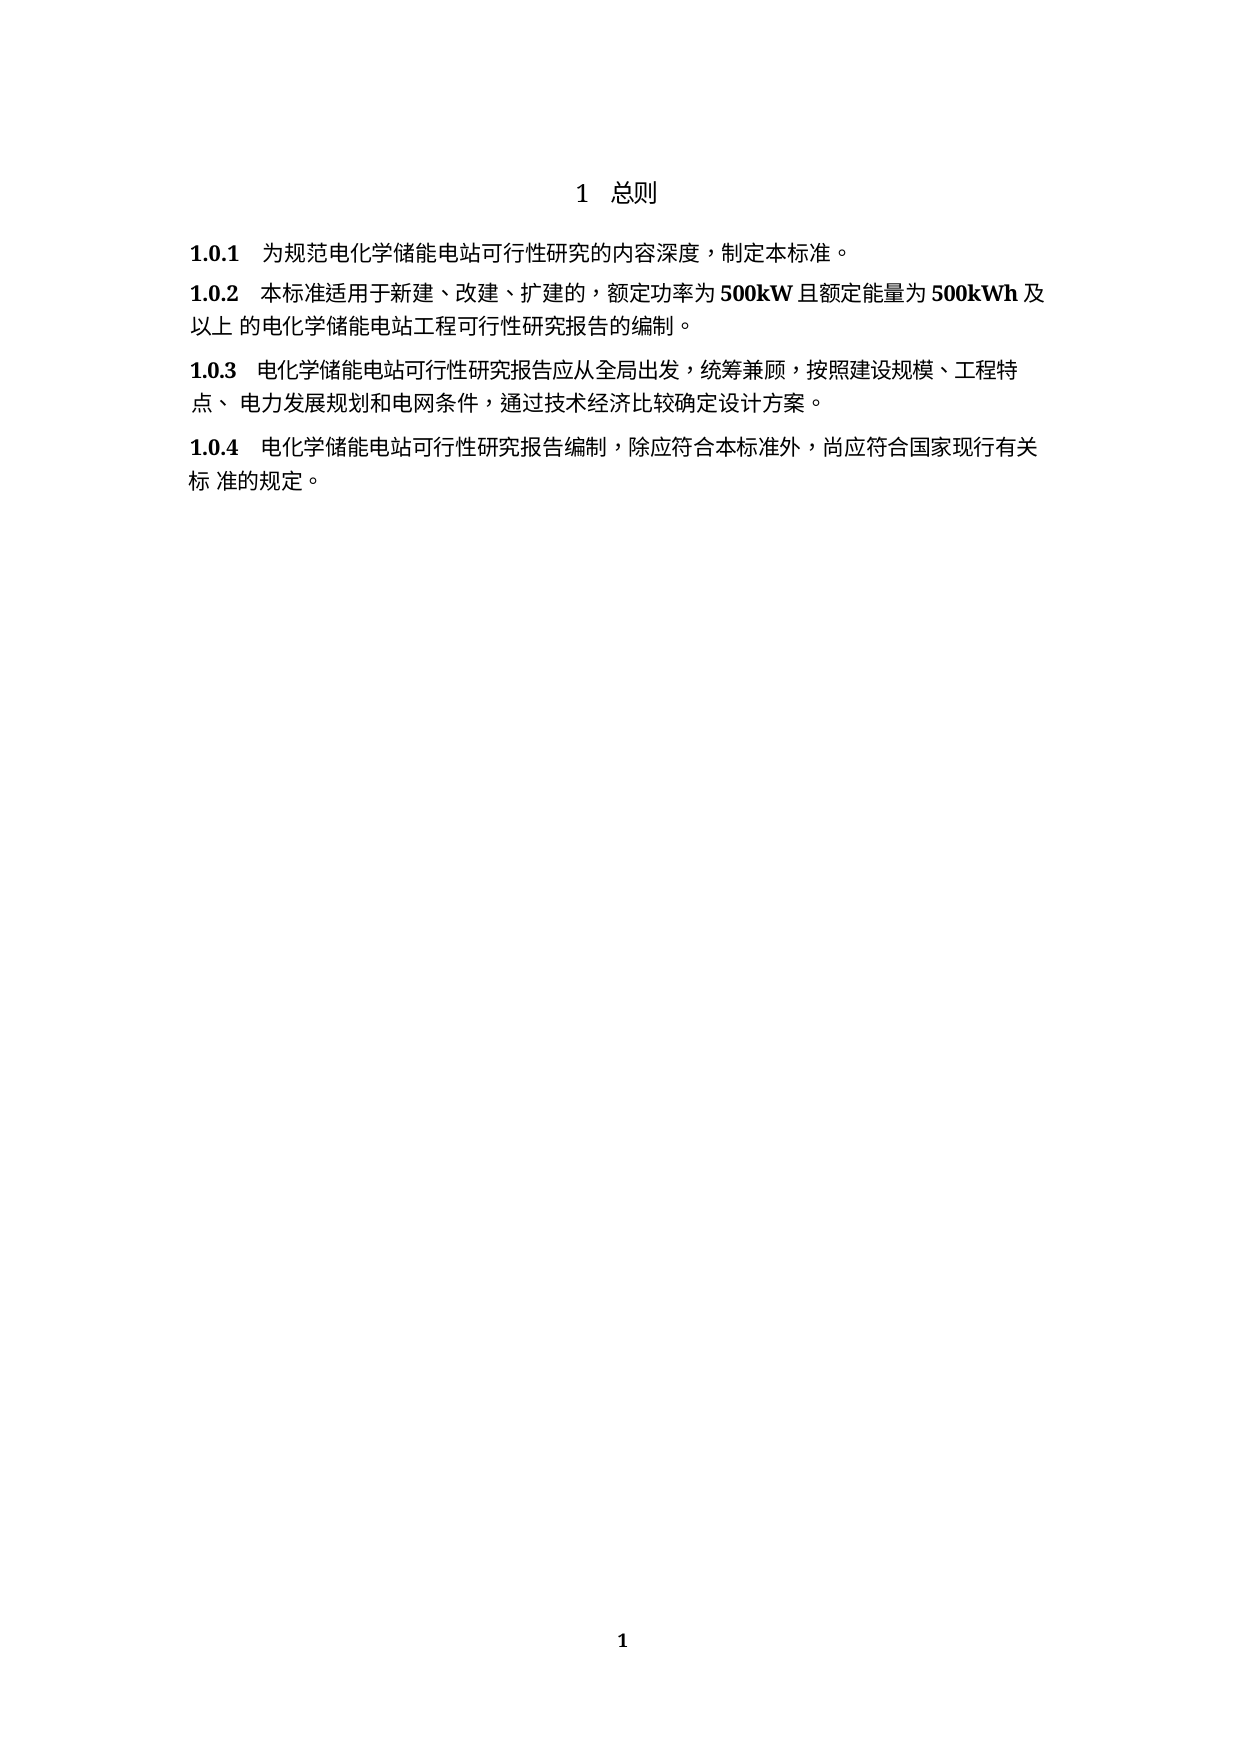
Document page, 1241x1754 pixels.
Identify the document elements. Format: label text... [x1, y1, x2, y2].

text 1.0.3 电化学储能电站可行性研究报告应从全局出发，统筹兼顾，按照建设规模、工程特点、 电力发展规划和电网条件，通过技术经济比较确定设计方案。 [190, 355, 1050, 418]
text 1.0.1 为规范电化学储能电站可行性研究的内容深度，制定本标准。 [190, 239, 1054, 267]
text 1 总则 [575, 177, 1054, 208]
text 1.0.2 本标准适用于新建、改建、扩建的，额定功率为500kW且额定能量为500kWh及以上 的电化学储能电站工程可行性研究报告的编制。 [190, 278, 1053, 341]
text 1.0.4 电化学储能电站可行性研究报告编制，除应符合本标准外，尚应符合国家现行有关标 准的规定。 [188, 432, 1053, 495]
